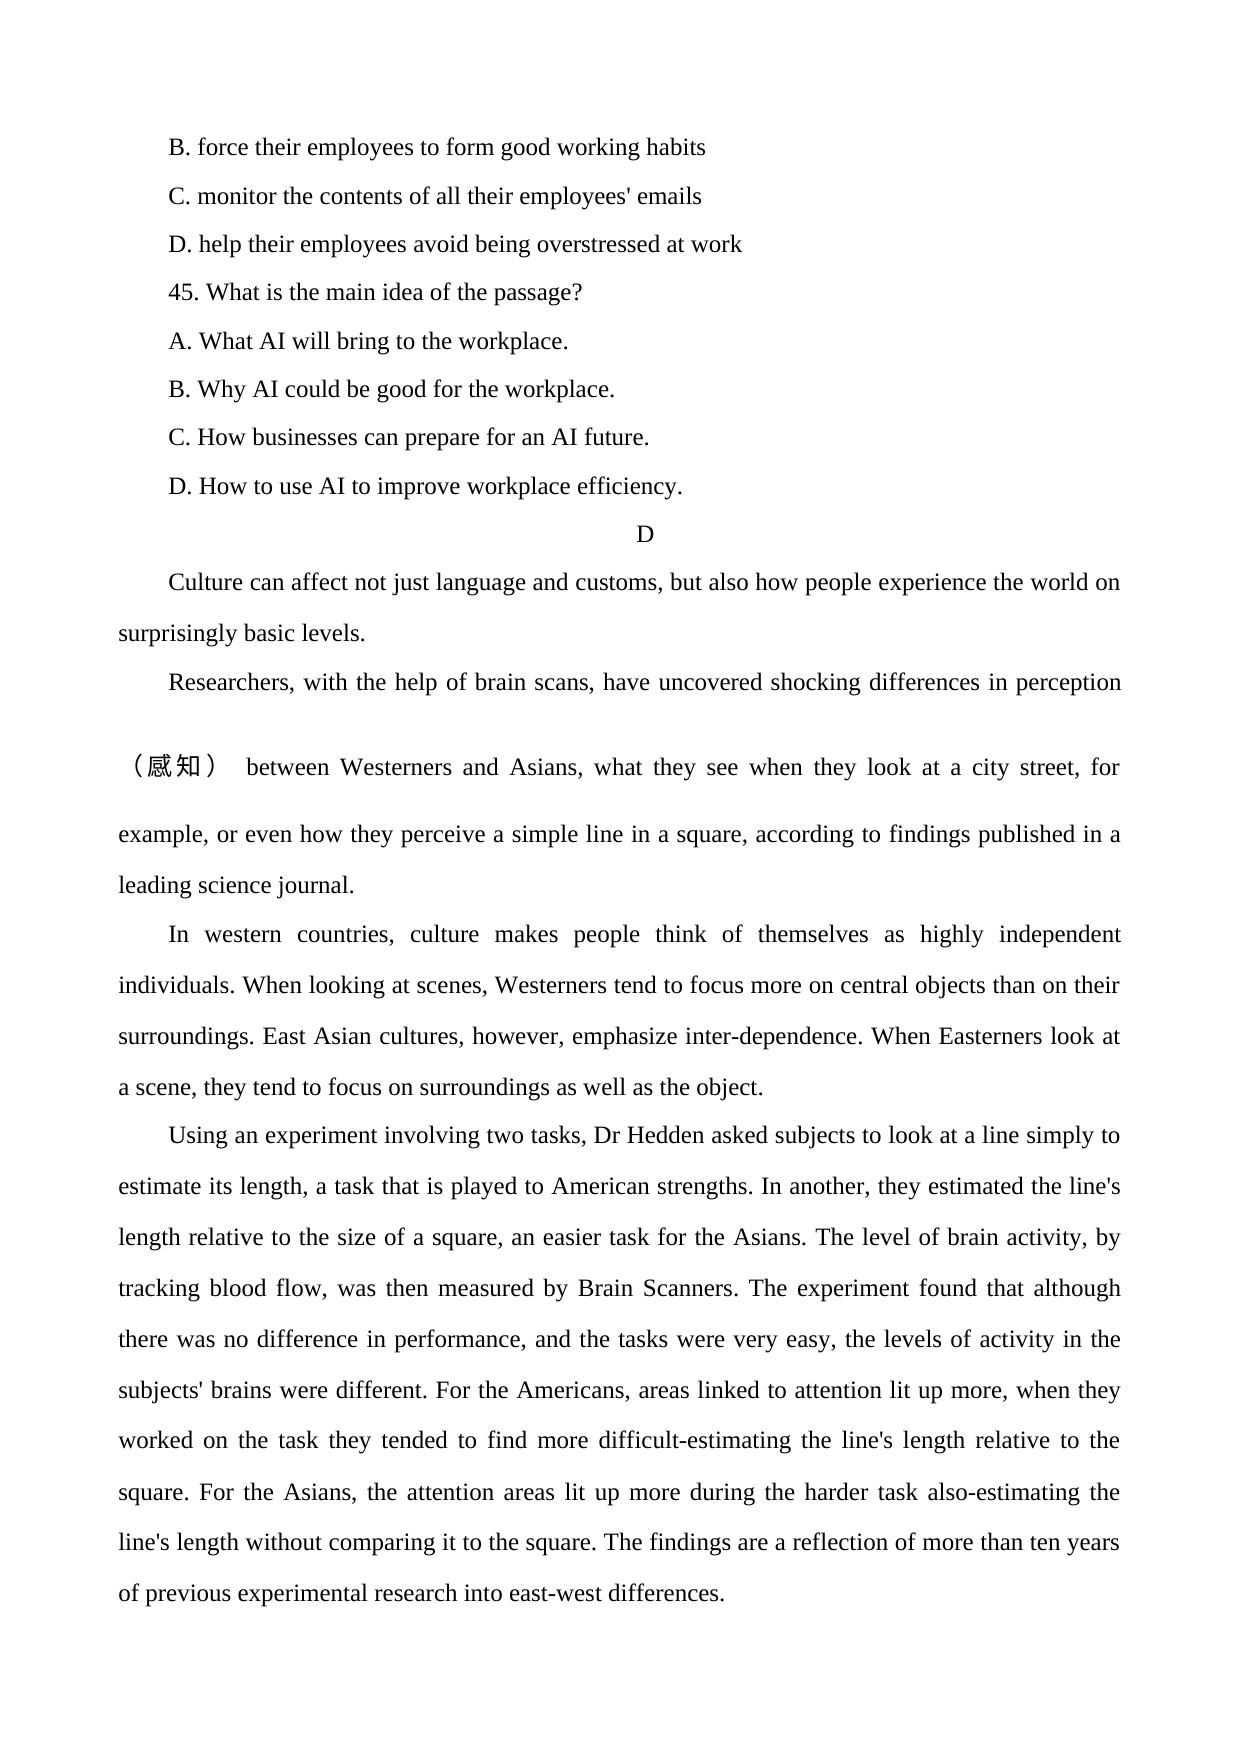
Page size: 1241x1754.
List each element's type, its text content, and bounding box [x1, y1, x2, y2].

text A. What AI will bring to the workplace. [118, 323, 1122, 357]
text In western countries, culture makes people think of themselves as highly independent individuals. When looking at scenes, Westerners tend to focus more on central objects than on their surroundings. East Asian cultures, however, emphasize inter-dependence. When Easterners look at a scene, they tend to focus on surroundings as well as the object. [118, 916, 1122, 1103]
text 45. What is the main idea of the passage? [118, 275, 1122, 309]
text C. How businesses can prepare for an AI future. [118, 420, 1122, 454]
text Culture can affect not just language and customs, but also how people experience the world on surprisingly basic levels. [118, 565, 1122, 650]
text D. help their employees avoid being overstressed at work [118, 227, 1122, 261]
text B. Why AI could be good for the workplace. [118, 372, 1122, 406]
text D. How to use AI to improve workplace efficiency. [118, 468, 1122, 502]
text D [118, 517, 1122, 551]
text Using an experiment involving two tasks, Dr Hedden asked subjects to look at a line simply to estimate its length, a task that is played to American strengths. In another, they estimated the line's length relative to the size of a square, an easier task for the Asians. The level of brain activity, by tracking blood flow, was then measured by Brain Scanners. The experiment found that although there was no difference in performance, and the tasks were very easy, the levels of activity in the subjects' brains were different. For the Americans, areas linked to attention lit up more, when they worked on the task they tended to find more difficult-estimating the line's length relative to the square. For the Asians, the attention areas lit up more during the harder task also-estimating the line's length without comparing it to the square. The findings are a reflection of more than ten years of previous experimental research into east-west differences. [118, 1117, 1122, 1610]
text B. force their employees to form good working habits [118, 130, 1122, 164]
text C. monitor the contents of all their employees' emails [118, 178, 1122, 212]
text Researchers, with the help of brain scans, have uncovered shocking differences in perception （感知） between Westerners and Asians, what they see when they look at a city street, for example, or even how they perceive a simple line in a square, according to findings published in a leading science journal. [118, 664, 1122, 902]
